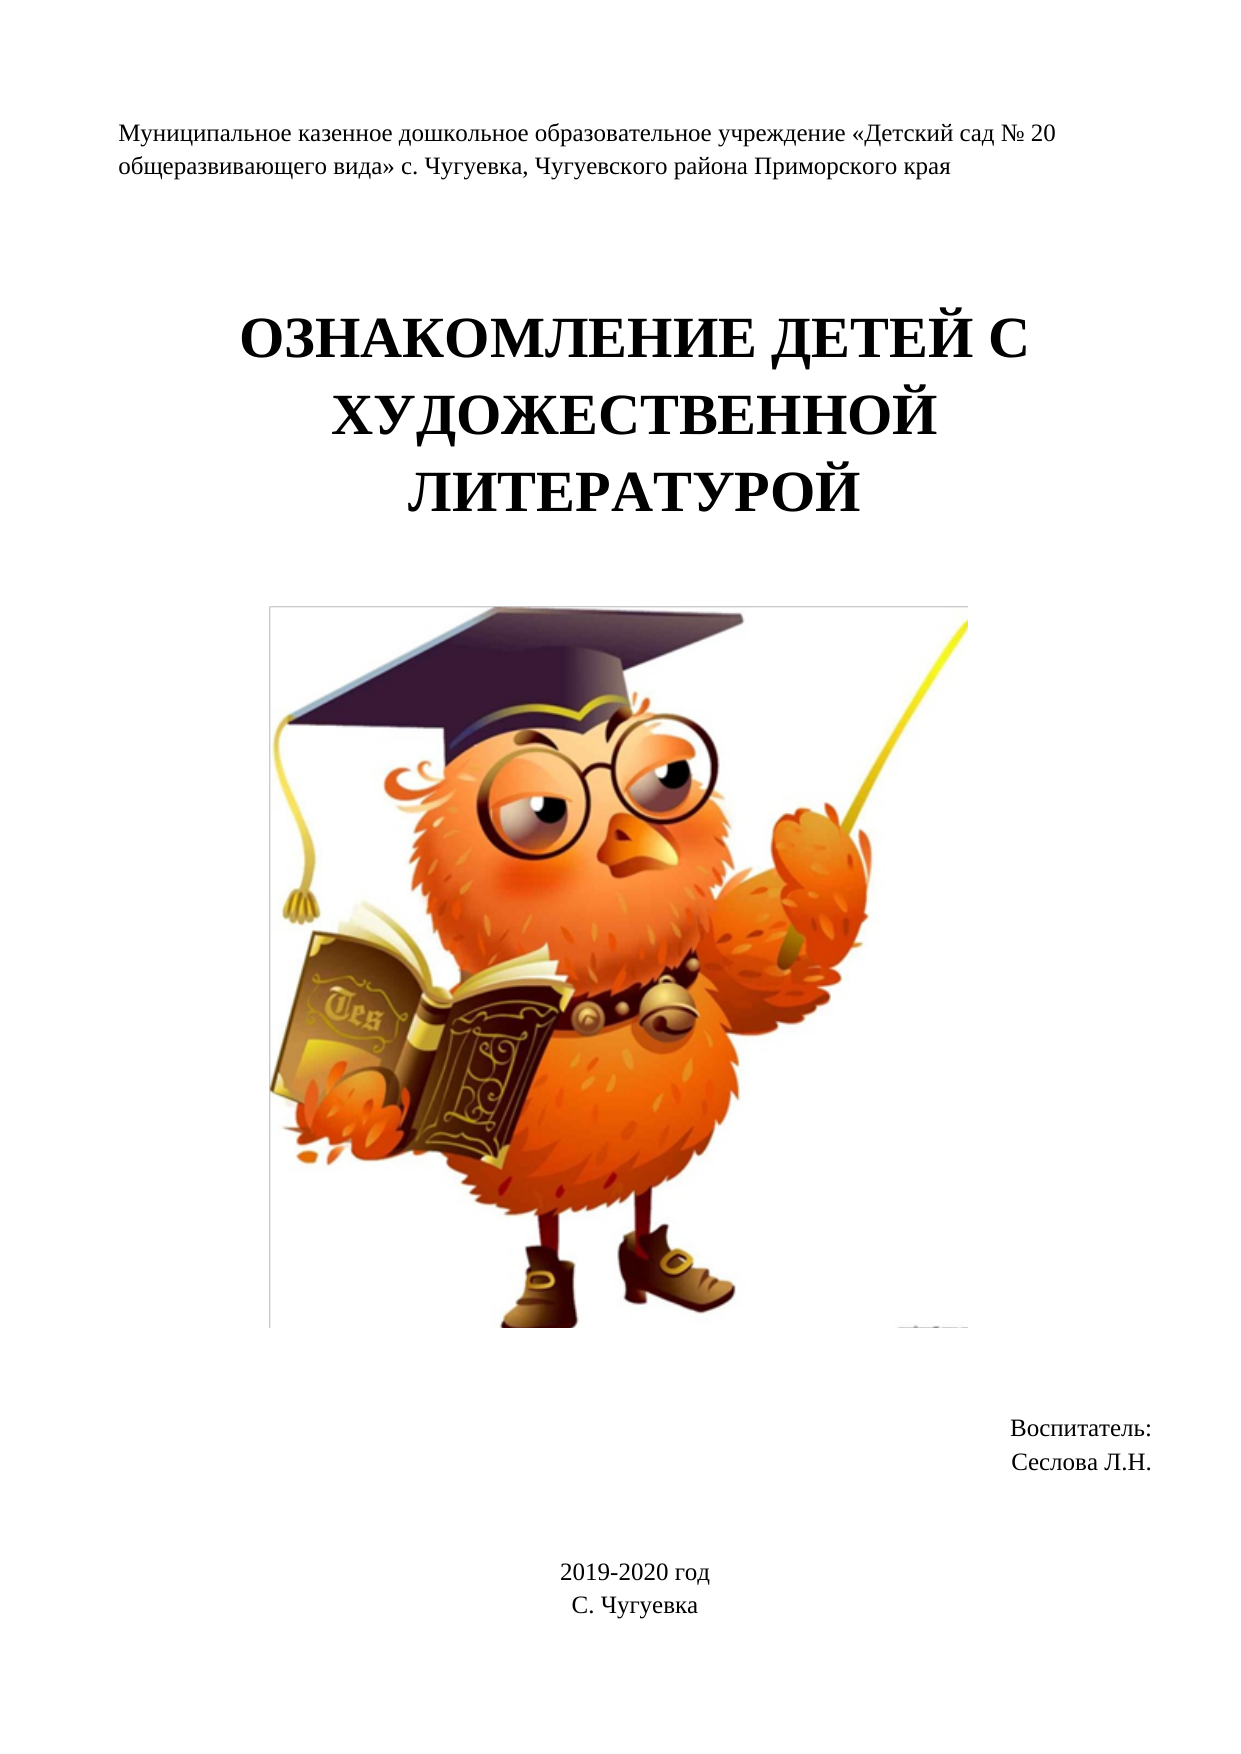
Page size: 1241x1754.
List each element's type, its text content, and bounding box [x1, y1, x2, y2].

text Воспитатель: [118, 1413, 1152, 1442]
text Муниципальное казенное дошкольное образовательное учреждение «Детский сад № 20 общеразвивающего вида» с. Чугуевка, Чугуевского района Приморского края [118, 118, 1152, 180]
text С. Чугуевка [118, 1590, 1152, 1618]
text ОЗНАКОМЛЕНИЕ ДЕТЕЙ С ХУДОЖЕСТВЕННОЙ ЛИТЕРАТУРОЙ [118, 303, 1152, 524]
text Сеслова Л.Н. [118, 1447, 1152, 1475]
picture [267, 605, 968, 1328]
text 2019-2020 год [118, 1557, 1152, 1585]
